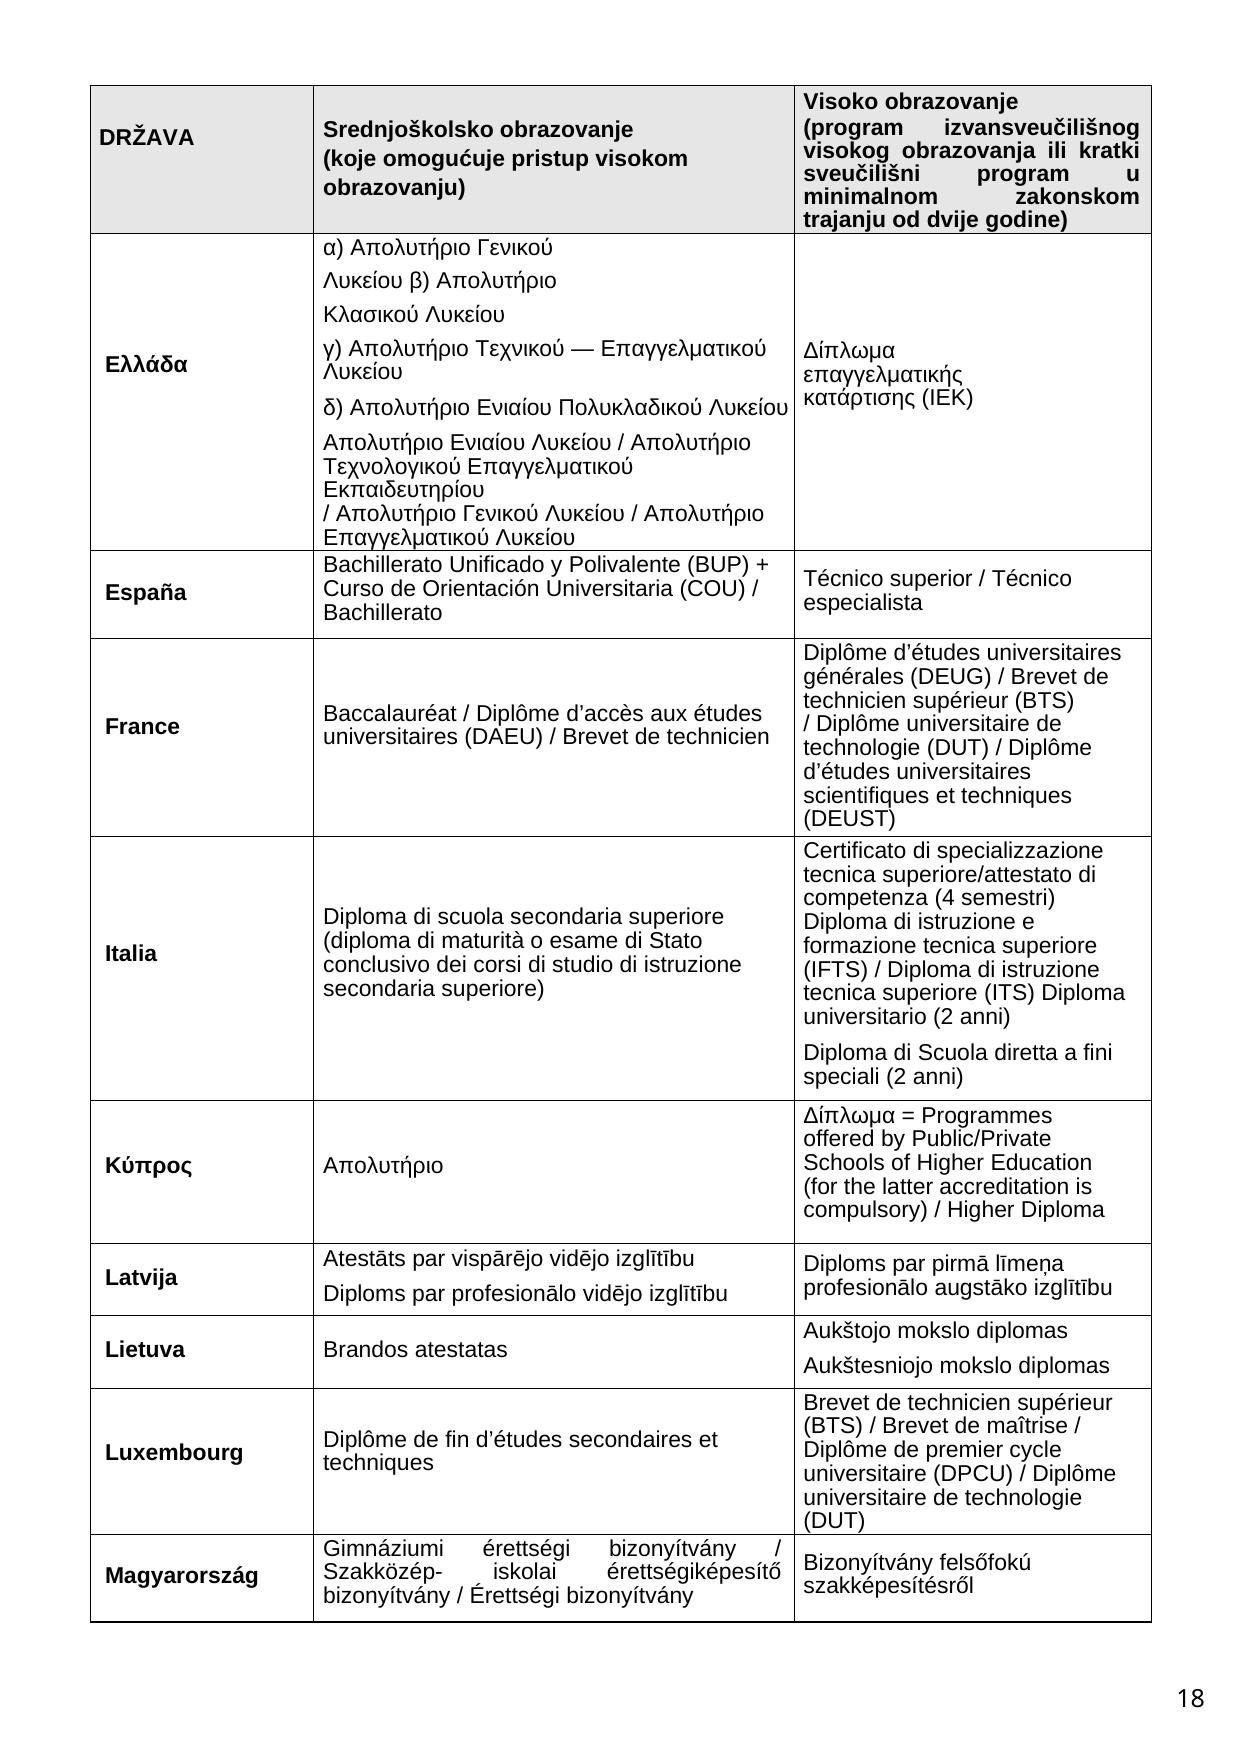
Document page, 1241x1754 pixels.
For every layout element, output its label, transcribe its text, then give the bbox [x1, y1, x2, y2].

table_cell α) Απολυτήριο Γενικού Λυκείου β) Απολυτήριο Κλασικού Λυκείου γ) Απολυτήριο Τεχνικού — Επαγγελματικού Λυκείου δ) Απολυτήριο Ενιαίου Πολυκλαδικού Λυκείου Απολυτήριο Ενιαίου Λυκείου / Απολυτήριο Τεχνολογικού Επαγγελματικού Εκπαιδευτηρίου / Απολυτήριο Γενικού Λυκείου / Απολυτήριο Επαγγελματικού Λυκείου [314, 234, 794, 550]
table_cell Bachillerato Unificado y Polivalente (BUP) + Curso de Orientación Universitaria (COU) / Bachillerato [314, 551, 794, 638]
table_cell Luxembourg [91, 1389, 313, 1533]
table_cell France [91, 639, 313, 836]
table_cell Atestāts par vispārējo vidējo izglītību Diploms par profesionālo vidējo izglītību [314, 1244, 794, 1315]
table_cell Técnico superior / Técnico especialista [795, 551, 1151, 638]
table_cell Brandos atestatas [314, 1316, 794, 1387]
table_header Srednjoškolsko obrazovanje (koje omogućuje pristup visokom obrazovanju) [314, 86, 794, 233]
table_cell Δίπλωμα επαγγελματικής κατάρτισης (IΕΚ) [795, 234, 1151, 550]
table_cell Κύπρος [91, 1101, 313, 1243]
table_cell Δίπλωμα = Programmes offered by Public/Private Schools of Higher Education (for the latter accreditation is compulsory) / Higher Diploma [795, 1101, 1151, 1243]
table_cell Baccalauréat / Diplôme d’accès aux études universitaires (DAEU) / Brevet de technicien [314, 639, 794, 836]
table_cell Diploms par pirmā līmeņa profesionālo augstāko izglītību [795, 1244, 1151, 1315]
table_cell Ελλάδα [91, 234, 313, 550]
table_cell Diploma di scuola secondaria superiore (diploma di maturità o esame di Stato conclusivo dei corsi di studio di istruzione secondaria superiore) [314, 837, 794, 1100]
table_cell Magyarország [91, 1535, 313, 1621]
table_cell Italia [91, 837, 313, 1100]
table_cell Gimnáziumi érettségi bizonyítvány / Szakközép- iskolai érettségiképesítő bizonyítvány / Érettségi bizonyítvány [314, 1535, 794, 1621]
table_cell Brevet de technicien supérieur (BTS) / Brevet de maîtrise / Diplôme de premier cycle universitaire (DPCU) / Diplôme universitaire de technologie (DUT) [795, 1389, 1151, 1533]
table_cell Lietuva [91, 1316, 313, 1387]
table_cell Απολυτήριο [314, 1101, 794, 1243]
table_cell España [91, 551, 313, 638]
table_cell Latvija [91, 1244, 313, 1315]
table_cell Bizonyítvány felsőfokú szakképesítésről [795, 1535, 1151, 1621]
table_cell Aukštojo mokslo diplomas Aukštesniojo mokslo diplomas [795, 1316, 1151, 1387]
table_header DRŽAVA [91, 86, 313, 233]
table_cell Diplôme d’études universitaires générales (DEUG) / Brevet de technicien supérieur (BTS) / Diplôme universitaire de technologie (DUT) / Diplôme d’études universitaires scientifiques et techniques (DEUST) [795, 639, 1151, 836]
table_header Visoko obrazovanje (program izvansveučilišnog visokog obrazovanja ili kratki sveučilišni program u minimalnom zakonskom trajanju od dvije godine) [795, 86, 1151, 233]
table_cell Diplôme de fin d’études secondaires et techniques [314, 1389, 794, 1533]
table_cell Certificato di specializzazione tecnica superiore/attestato di competenza (4 semestri) Diploma di istruzione e formazione tecnica superiore (IFTS) / Diploma di istruzione tecnica superiore (ITS) Diploma universitario (2 anni) Diploma di Scuola diretta a fini speciali (2 anni) [795, 837, 1151, 1100]
